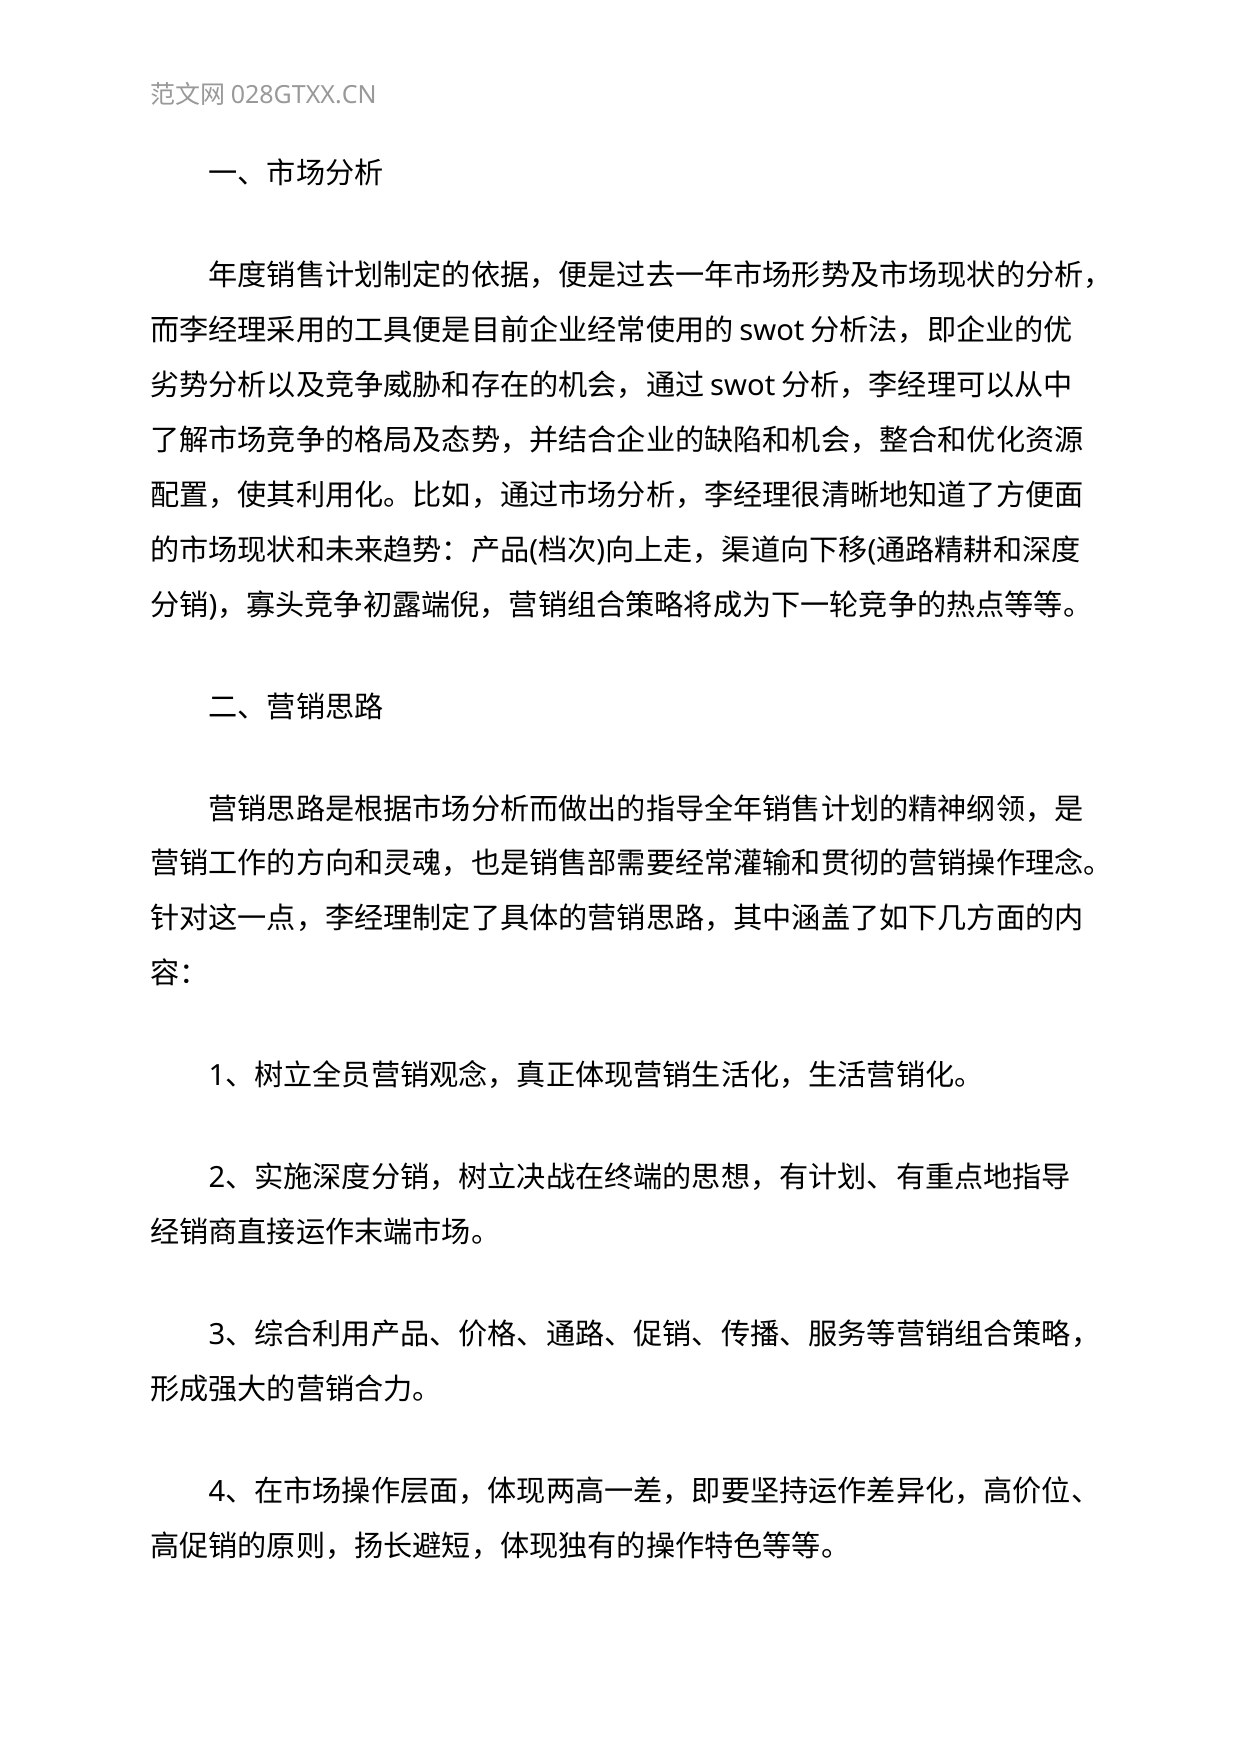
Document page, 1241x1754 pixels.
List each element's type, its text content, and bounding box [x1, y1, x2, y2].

text 二、营销思路 [150, 683, 1090, 726]
text 年度销售计划制定的依据，便是过去一年市场形势及市场现状的分析，而李经理采用的工具便是目前企业经常使用的swot分析法，即企业的优劣势分析以及竞争威胁和存在的机会，通过swot分析，李经理可以从中了解市场竞争的格局及态势，并结合企业的缺陷和机会，整合和优化资源配置，使其利用化。比如，通过市场分析，李经理很清晰地知道了方便面的市场现状和未来趋势：产品(档次)向上走，渠道向下移(通路精耕和深度分销)，寡头竞争初露端倪，营销组合策略将成为下一轮竞争的热点等等。 [150, 252, 1090, 624]
text 3、综合利用产品、价格、通路、促销、传播、服务等营销组合策略，形成强大的营销合力。 [150, 1310, 1090, 1408]
text 1、树立全员营销观念，真正体现营销生活化，生活营销化。 [150, 1052, 1090, 1094]
text 4、在市场操作层面，体现两高一差，即要坚持运作差异化，高价位、高促销的原则，扬长避短，体现独有的操作特色等等。 [150, 1467, 1090, 1564]
text 2、实施深度分销，树立决战在终端的思想，有计划、有重点地指导经销商直接运作末端市场。 [150, 1154, 1090, 1251]
text 营销思路是根据市场分析而做出的指导全年销售计划的精神纲领，是营销工作的方向和灵魂，也是销售部需要经常灌输和贯彻的营销操作理念。针对这一点，李经理制定了具体的营销思路，其中涵盖了如下几方面的内容： [150, 785, 1090, 992]
text 一、市场分析 [150, 150, 1090, 192]
